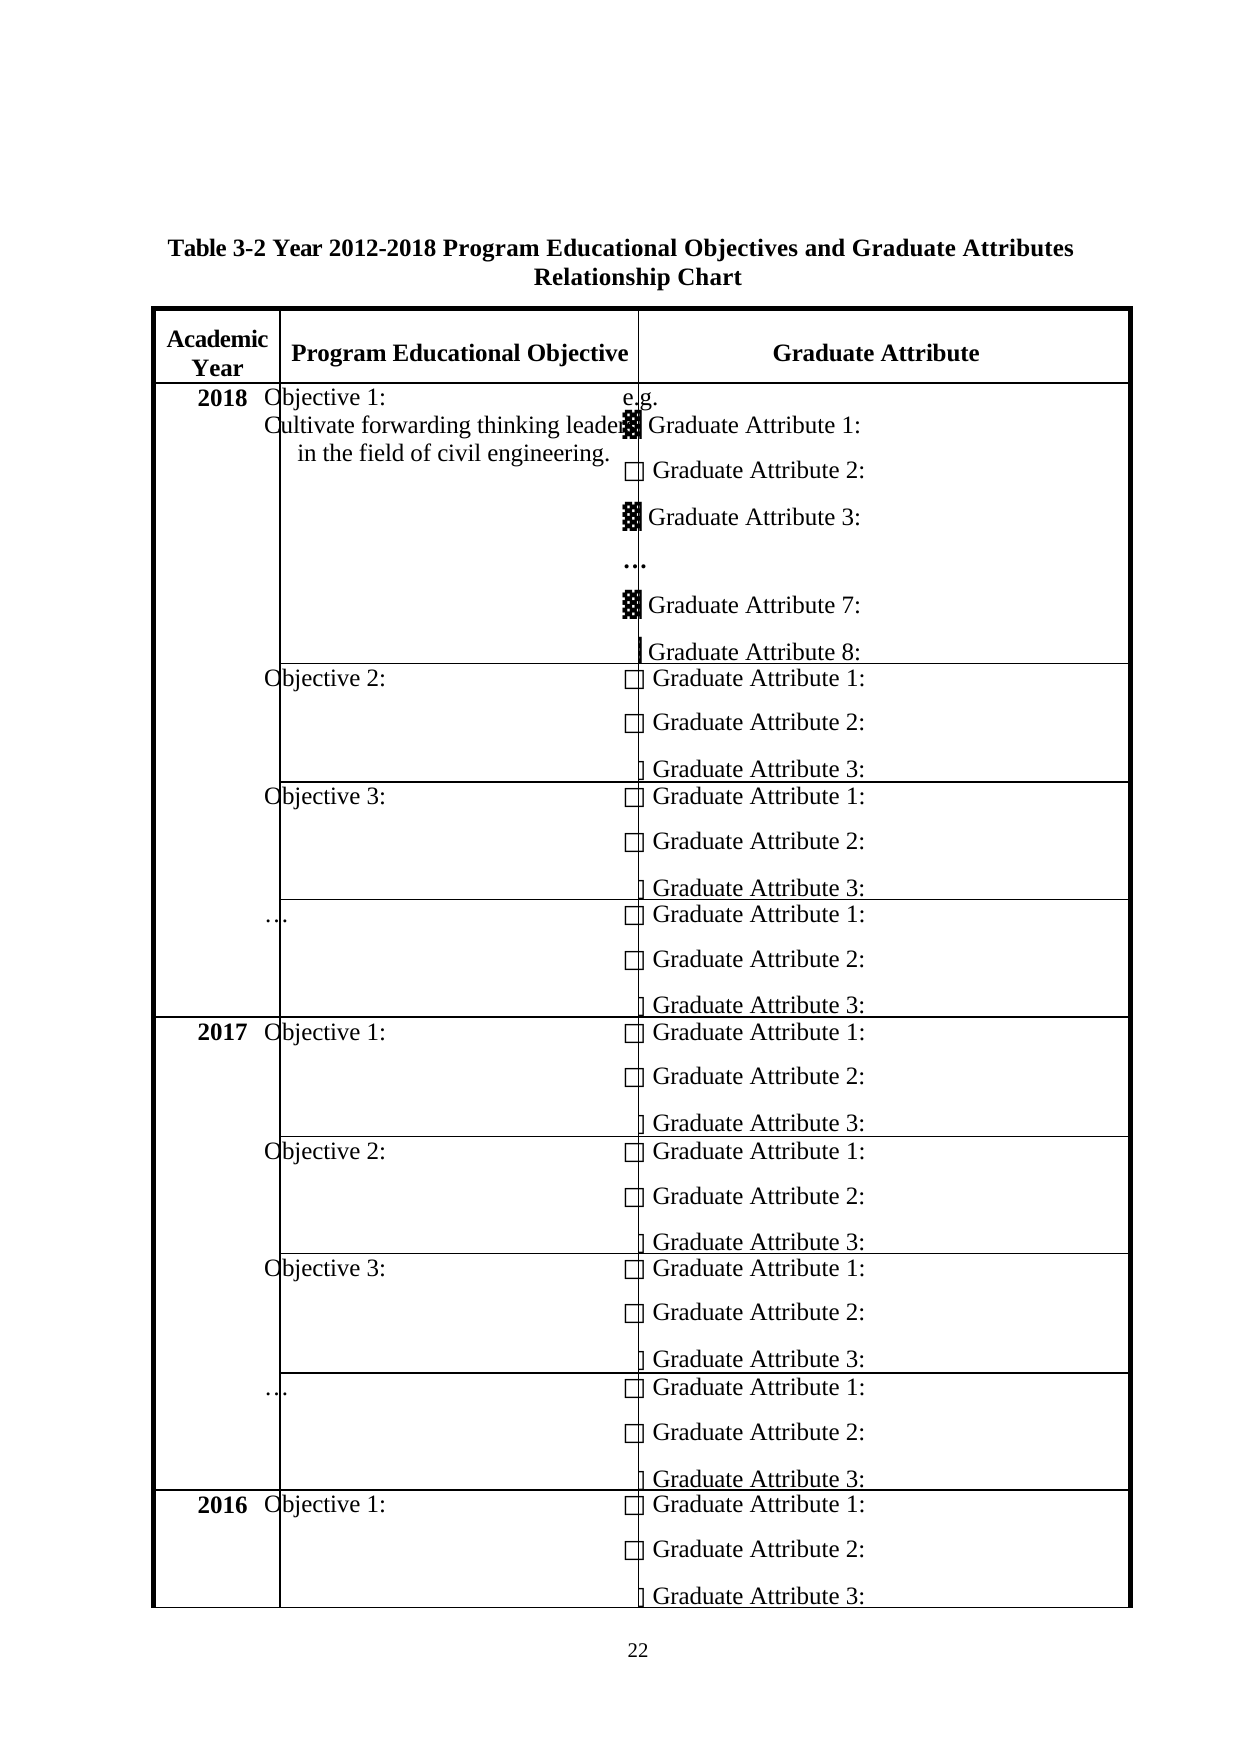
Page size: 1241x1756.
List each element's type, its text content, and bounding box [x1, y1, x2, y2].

table_cell Objective 2: [281, 1137, 638, 1252]
table_cell Objective 3: [281, 783, 638, 899]
table_cell □ Graduate Attribute 1: □ Graduate Attribute 2: □ Graduate Attribute 3: [639, 1137, 1128, 1252]
table_cell … [281, 1374, 638, 1489]
table_cell Objective 1: [281, 1491, 638, 1607]
table_cell Objective 2: [281, 664, 638, 781]
table_cell □ Graduate Attribute 1: □ Graduate Attribute 2: □ Graduate Attribute 3: [639, 1254, 1128, 1372]
table_cell □ Graduate Attribute 1: □ Graduate Attribute 2: □ Graduate Attribute 3: [639, 783, 1128, 899]
table_cell □ Graduate Attribute 1: □ Graduate Attribute 2: □ Graduate Attribute 3: [639, 1018, 1128, 1136]
table_cell □ Graduate Attribute 1: □ Graduate Attribute 2: □ Graduate Attribute 3: [639, 664, 1128, 781]
table_header Program Educational Objective [281, 311, 638, 382]
table_header Academic Year [156, 311, 279, 382]
table_cell … [281, 900, 638, 1016]
table_cell Objective 1: [281, 1018, 638, 1136]
table_cell Objective 3: [281, 1254, 638, 1372]
table_cell Objective 1: Cultivate forwarding thinking leaders in the field of civil engineering. [281, 384, 638, 662]
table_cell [639, 1374, 1128, 1489]
table_cell □ Graduate Attribute 1: □ Graduate Attribute 2: □ Graduate Attribute 3: [639, 900, 1128, 1016]
table_cell 2017 [156, 1018, 279, 1489]
table_cell 2016 [156, 1491, 279, 1607]
table_cell e.g. ▓ Graduate Attribute 1: □ Graduate Attribute 2: ▓ Graduate Attribute 3: … ▓ Graduate Attribute 7: ▓ Graduate Attribute 8: [639, 384, 1128, 662]
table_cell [639, 1491, 1128, 1607]
subtitle Table 3-2 Year 2012-2018 Program Educational Objectives and Graduate Attributes Relationship Chart [113, 233, 1130, 291]
table_header Graduate Attribute [639, 311, 1128, 382]
table_cell 2018 [156, 384, 279, 1016]
